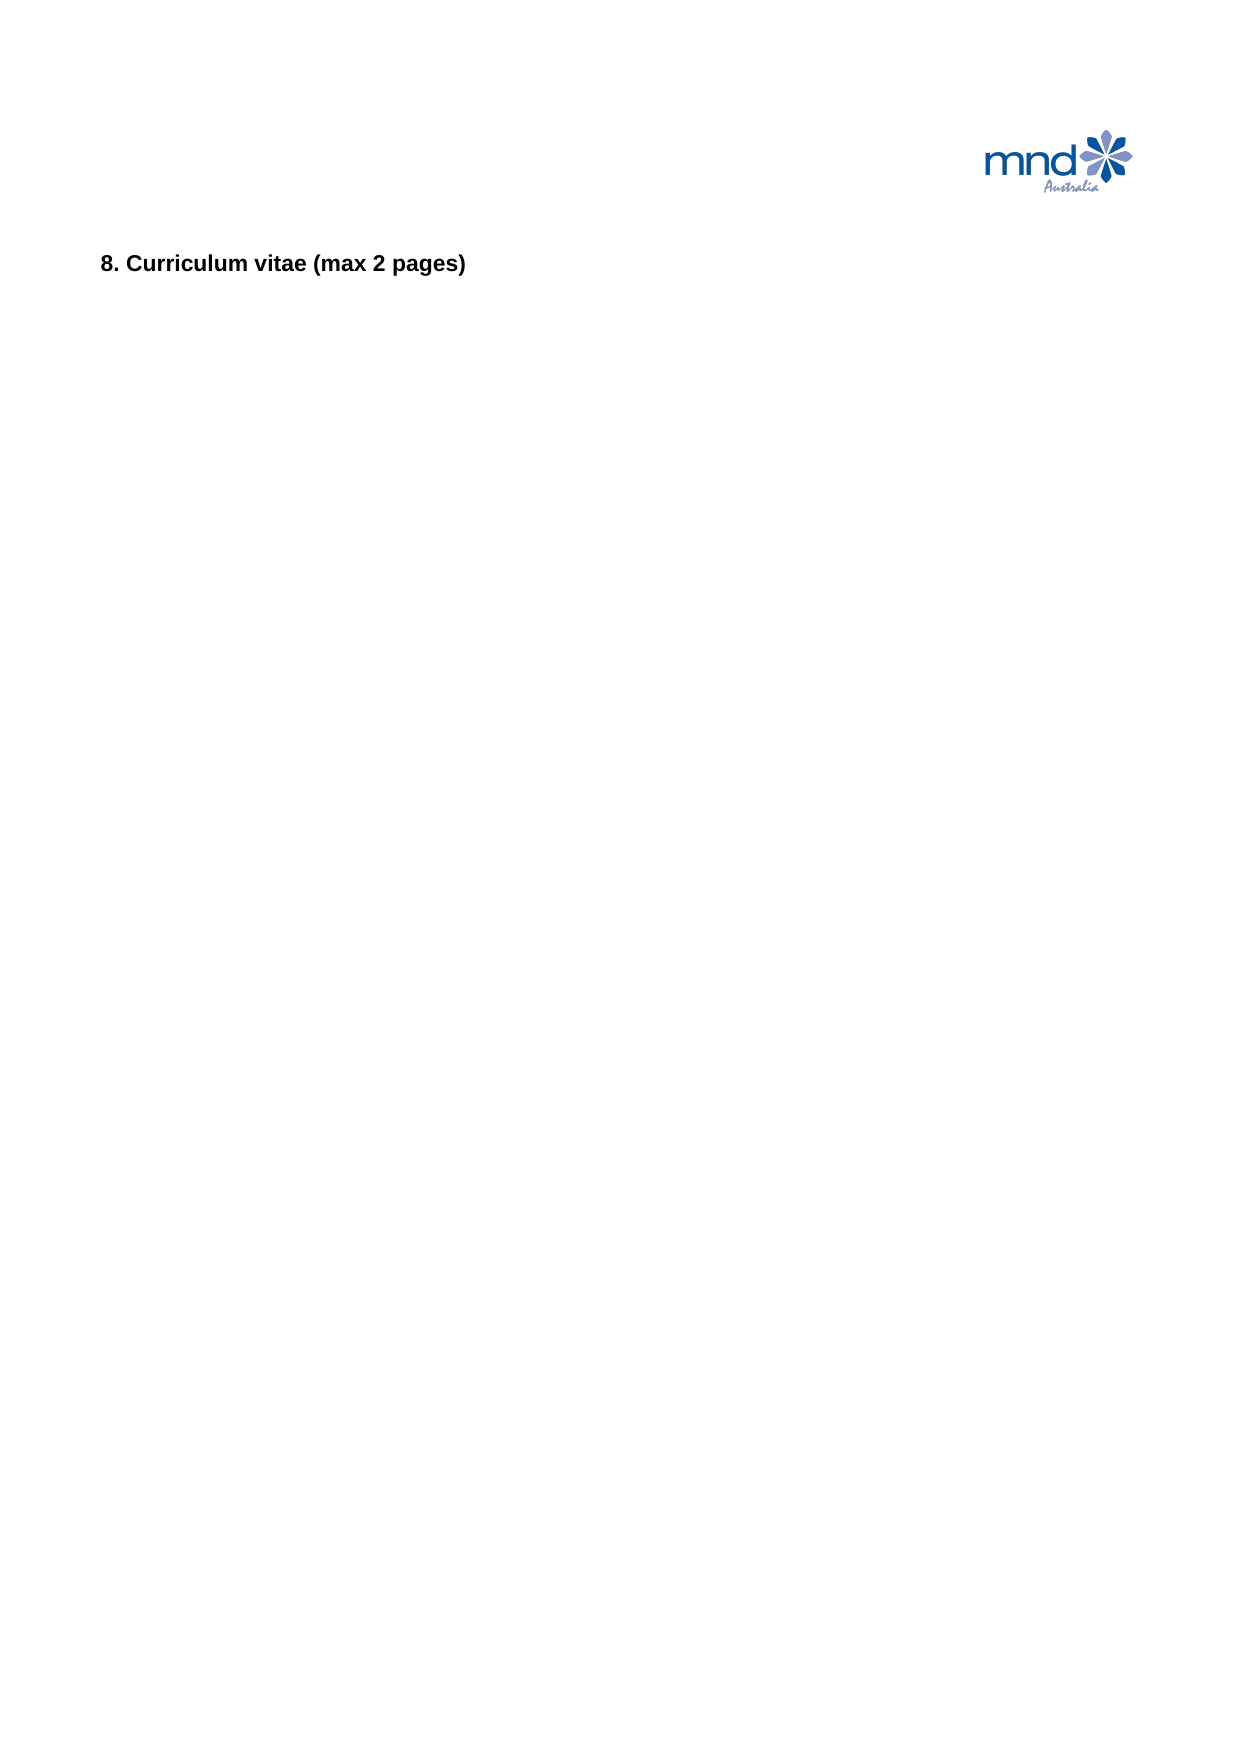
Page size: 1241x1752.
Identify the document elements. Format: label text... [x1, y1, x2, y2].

text 8. Curriculum vitae (max 2 pages) [100, 250, 1140, 276]
picture [978, 118, 1140, 209]
